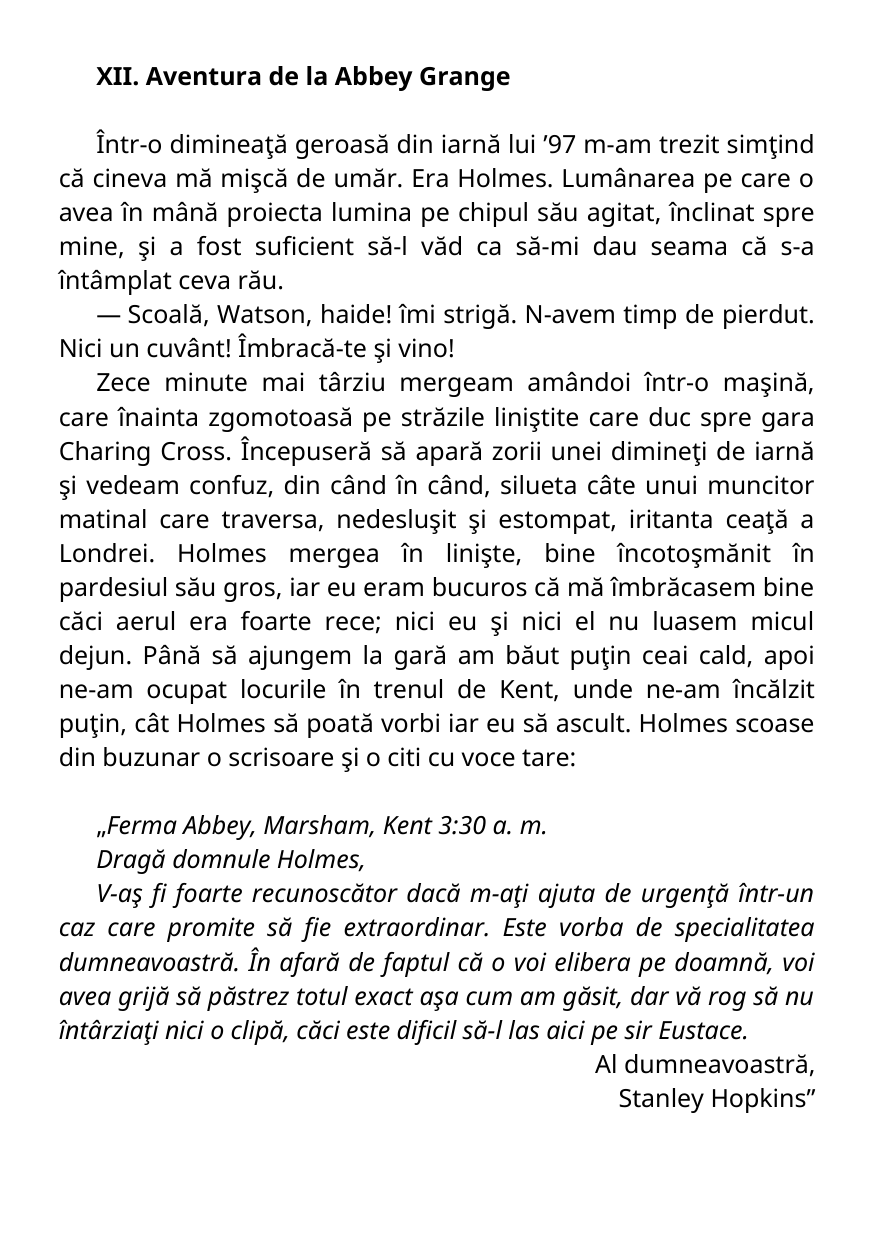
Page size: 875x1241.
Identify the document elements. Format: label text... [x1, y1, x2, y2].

text V-aş fi foarte recunoscător dacă m-aţi ajuta de urgenţă într-un caz care promite să fie extraordinar. Este vorba de specialitatea dumneavoastră. În afară de faptul că o voi elibera pe doamnă, voi avea grijă să păstrez totul exact aşa cum am găsit, dar vă rog să nu întârziaţi nici o clipă, căci este dificil să-l las aici pe sir Eustace. [58, 876, 816, 1046]
text „Ferma Abbey, Marsham, Kent 3:30 a. m. [58, 808, 816, 842]
text Dragă domnule Holmes, [58, 842, 816, 876]
text Într-o dimineaţă geroasă din iarnă lui ’97 m-am trezit simţind că cineva mă mişcă de umăr. Era Holmes. Lumânarea pe care o avea în mână proiecta lumina pe chipul său agitat, înclinat spre mine, şi a fost suficient să-l văd ca să-mi dau seama că s-a întâmplat ceva rău. [58, 127, 816, 297]
text Al dumneavoastră, [58, 1046, 816, 1080]
text Stanley Hopkins” [58, 1080, 816, 1114]
text Zece minute mai târziu mergeam amândoi într-o maşină, care înainta zgomotoasă pe străzile liniştite care duc spre gara Charing Cross. Începuseră să apară zorii unei dimineţi de iarnă şi vedeam confuz, din când în când, silueta câte unui muncitor matinal care traversa, nedesluşit şi estompat, iritanta ceaţă a Londrei. Holmes mergea în linişte, bine încotoşmănit în pardesiul său gros, iar eu eram bucuros că mă îmbrăcasem bine căci aerul era foarte rece; nici eu şi nici el nu luasem micul dejun. Până să ajungem la gară am băut puţin ceai cald, apoi ne-am ocupat locurile în trenul de Kent, unde ne-am încălzit puţin, cât Holmes să poată vorbi iar eu să ascult. Holmes scoase din buzunar o scrisoare şi o citi cu voce tare: [58, 365, 816, 774]
text — Scoală, Watson, haide! îmi strigă. N-avem timp de pierdut. Nici un cuvânt! Îmbracă-te şi vino! [58, 297, 816, 365]
text XII. Aventura de la Abbey Grange [58, 58, 816, 93]
